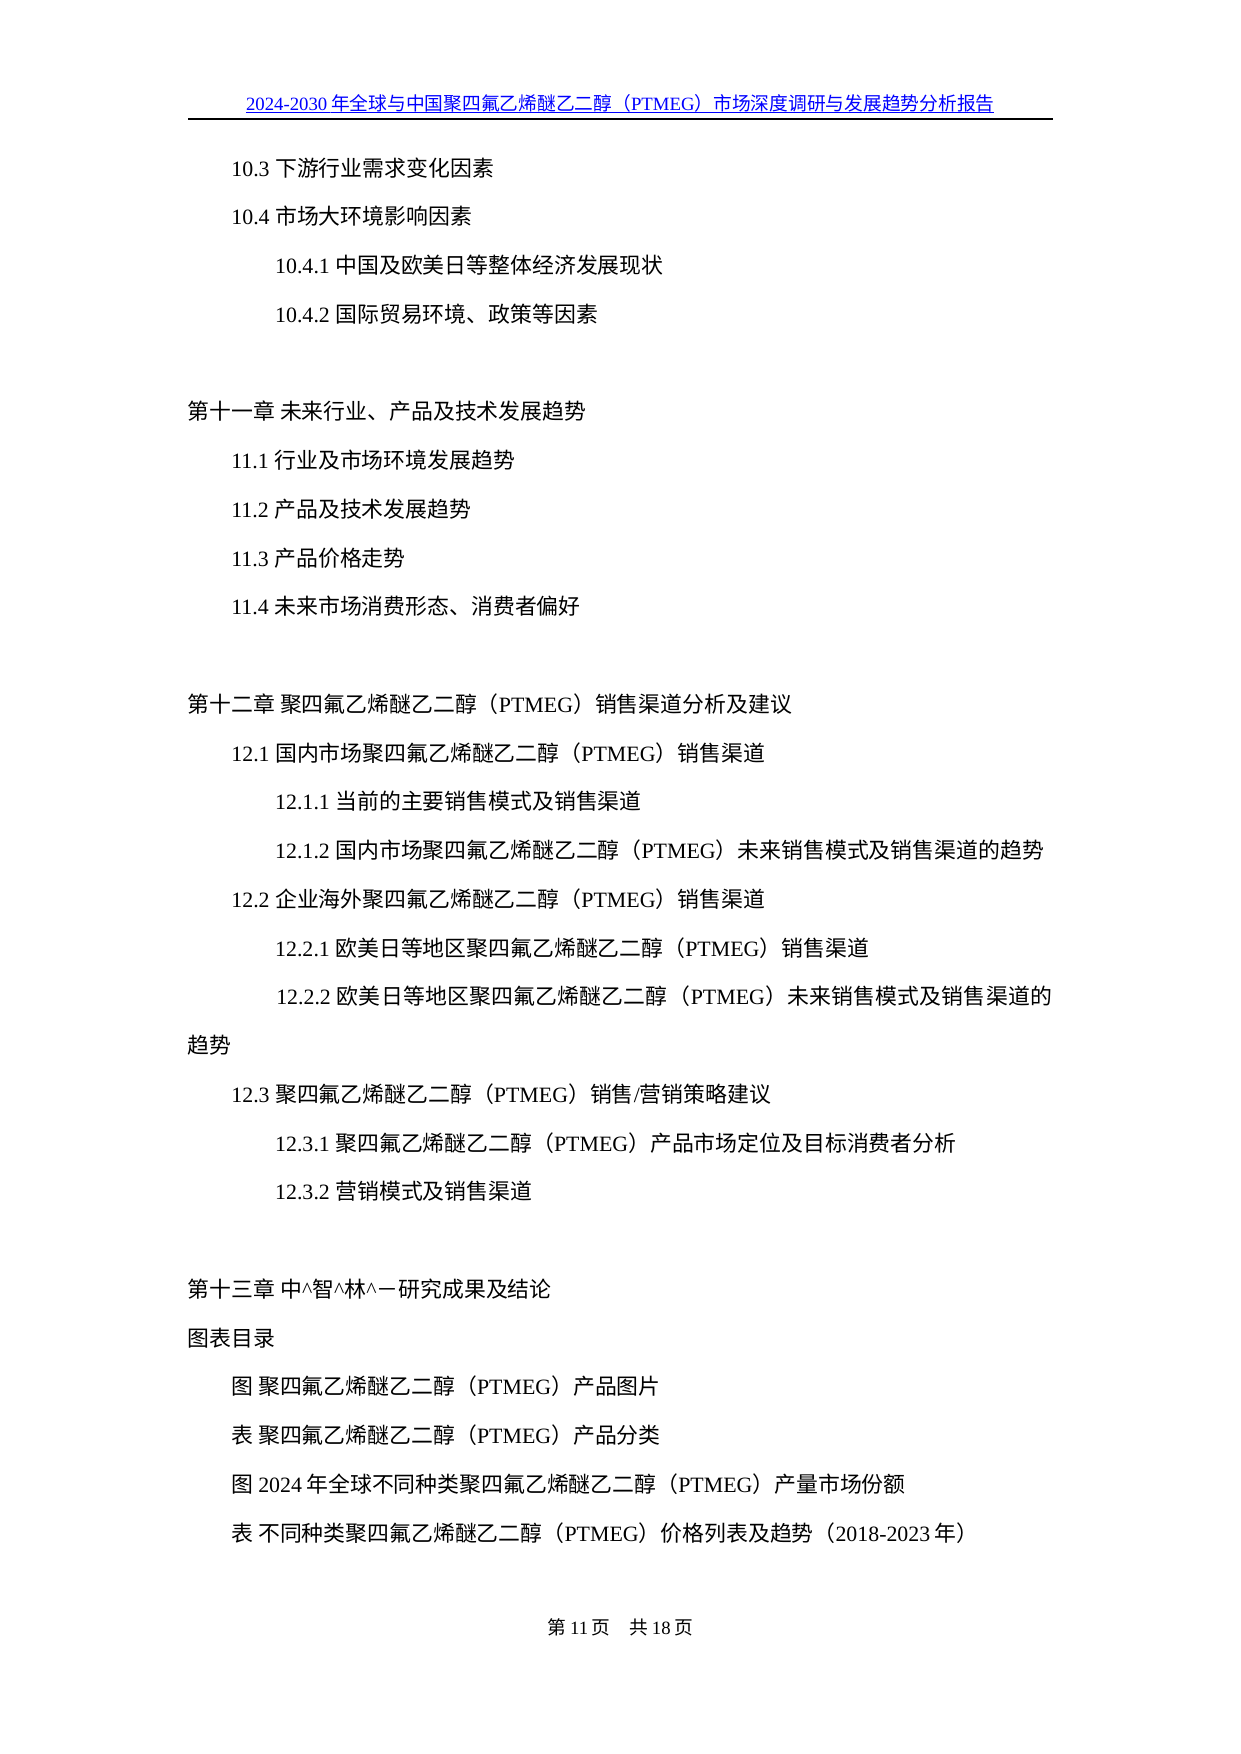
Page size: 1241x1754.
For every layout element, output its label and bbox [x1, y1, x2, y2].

text [187, 150, 1053, 1548]
